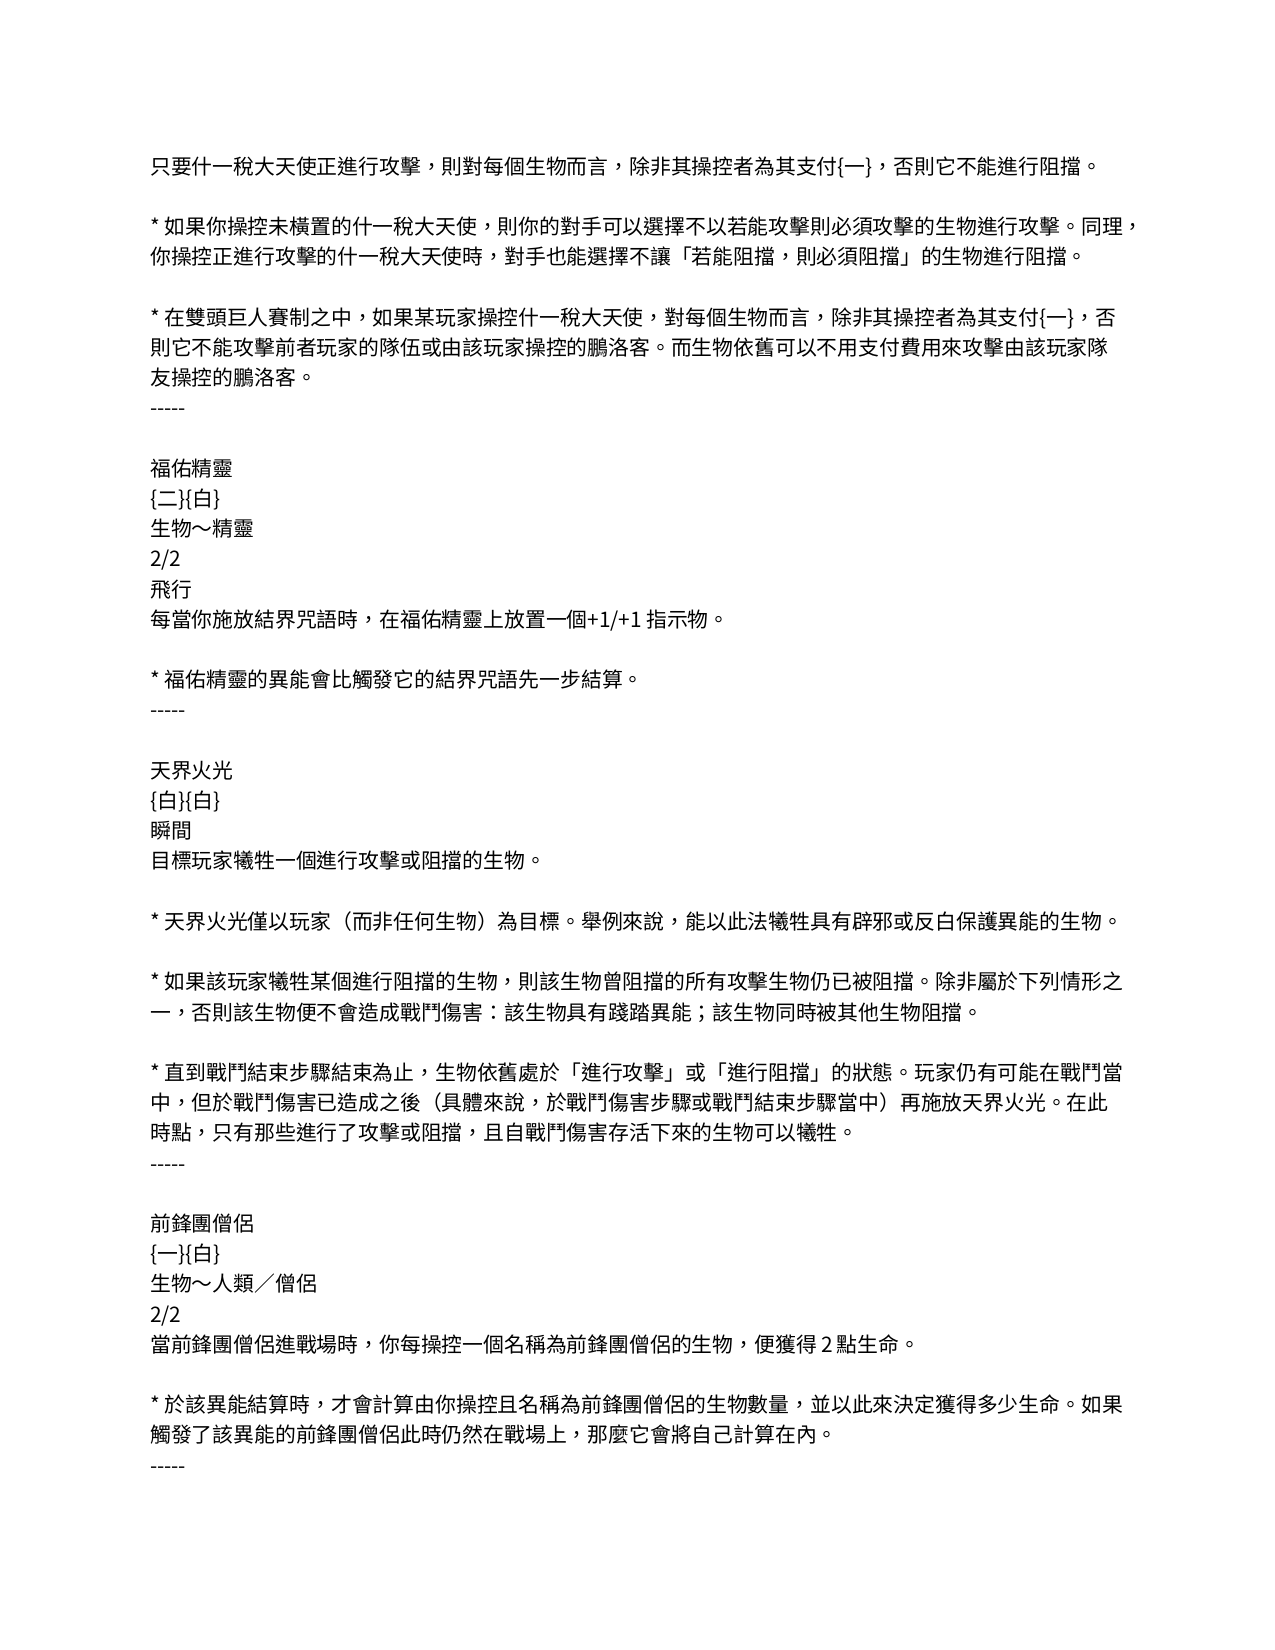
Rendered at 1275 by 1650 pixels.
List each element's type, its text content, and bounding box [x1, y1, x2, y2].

text 天界火光 [150, 754, 1125, 784]
text {二}{白} [150, 482, 1125, 512]
text * 於該異能結算時，才會計算由你操控且名稱為前鋒團僧侶的生物數量，並以此來決定獲得多少生命。如果觸發了該異能的前鋒團僧侶此時仍然在戰場上，那麼它會將自己計算在內。 [150, 1388, 1125, 1449]
text 福佑精靈 [150, 452, 1125, 482]
text ----- [150, 1449, 1125, 1479]
text {白}{白} [150, 784, 1125, 814]
text * 福佑精靈的異能會比觸發它的結界咒語先一步結算。 [150, 663, 1125, 694]
text 目標玩家犧牲一個進行攻擊或阻擋的生物。 [150, 845, 1125, 875]
text 飛行 [150, 573, 1125, 603]
text 生物～人類／僧侶 [150, 1268, 1125, 1298]
text ----- [150, 1147, 1125, 1177]
text 2/2 [150, 1298, 1125, 1328]
text 2/2 [150, 543, 1125, 573]
text * 在雙頭巨人賽制之中，如果某玩家操控什一稅大天使，對每個生物而言，除非其操控者為其支付{一}，否則它不能攻擊前者玩家的隊伍或由該玩家操控的鵬洛客。而生物依舊可以不用支付費用來攻擊由該玩家隊友操控的鵬洛客。 [150, 301, 1125, 392]
text * 天界火光僅以玩家（而非任何生物）為目標。舉例來說，能以此法犧牲具有辟邪或反白保護異能的生物。 [150, 905, 1125, 935]
text 每當你施放結界咒語時，在福佑精靈上放置一個+1/+1指示物。 [150, 603, 1125, 633]
text 生物～精靈 [150, 512, 1125, 543]
text 只要什一稅大天使正進行攻擊，則對每個生物而言，除非其操控者為其支付{一}，否則它不能進行阻擋。 [150, 150, 1125, 180]
text ----- [150, 392, 1125, 422]
text 前鋒團僧侶 [150, 1207, 1125, 1237]
text * 直到戰鬥結束步驟結束為止，生物依舊處於「進行攻擊」或「進行阻擋」的狀態。玩家仍有可能在戰鬥當中，但於戰鬥傷害已造成之後（具體來說，於戰鬥傷害步驟或戰鬥結束步驟當中）再施放天界火光。在此時點，只有那些進行了攻擊或阻擋，且自戰鬥傷害存活下來的生物可以犧牲。 [150, 1056, 1125, 1147]
text 當前鋒團僧侶進戰場時，你每操控一個名稱為前鋒團僧侶的生物，便獲得2點生命。 [150, 1328, 1125, 1358]
text {一}{白} [150, 1237, 1125, 1268]
text * 如果你操控未橫置的什一稅大天使，則你的對手可以選擇不以若能攻擊則必須攻擊的生物進行攻擊。同理，你操控正進行攻擊的什一稅大天使時，對手也能選擇不讓「若能阻擋，則必須阻擋」的生物進行阻擋。 [150, 210, 1125, 271]
text 瞬間 [150, 814, 1125, 845]
text * 如果該玩家犧牲某個進行阻擋的生物，則該生物曾阻擋的所有攻擊生物仍已被阻擋。除非屬於下列情形之一，否則該生物便不會造成戰鬥傷害：該生物具有踐踏異能；該生物同時被其他生物阻擋。 [150, 966, 1125, 1026]
text ----- [150, 694, 1125, 724]
